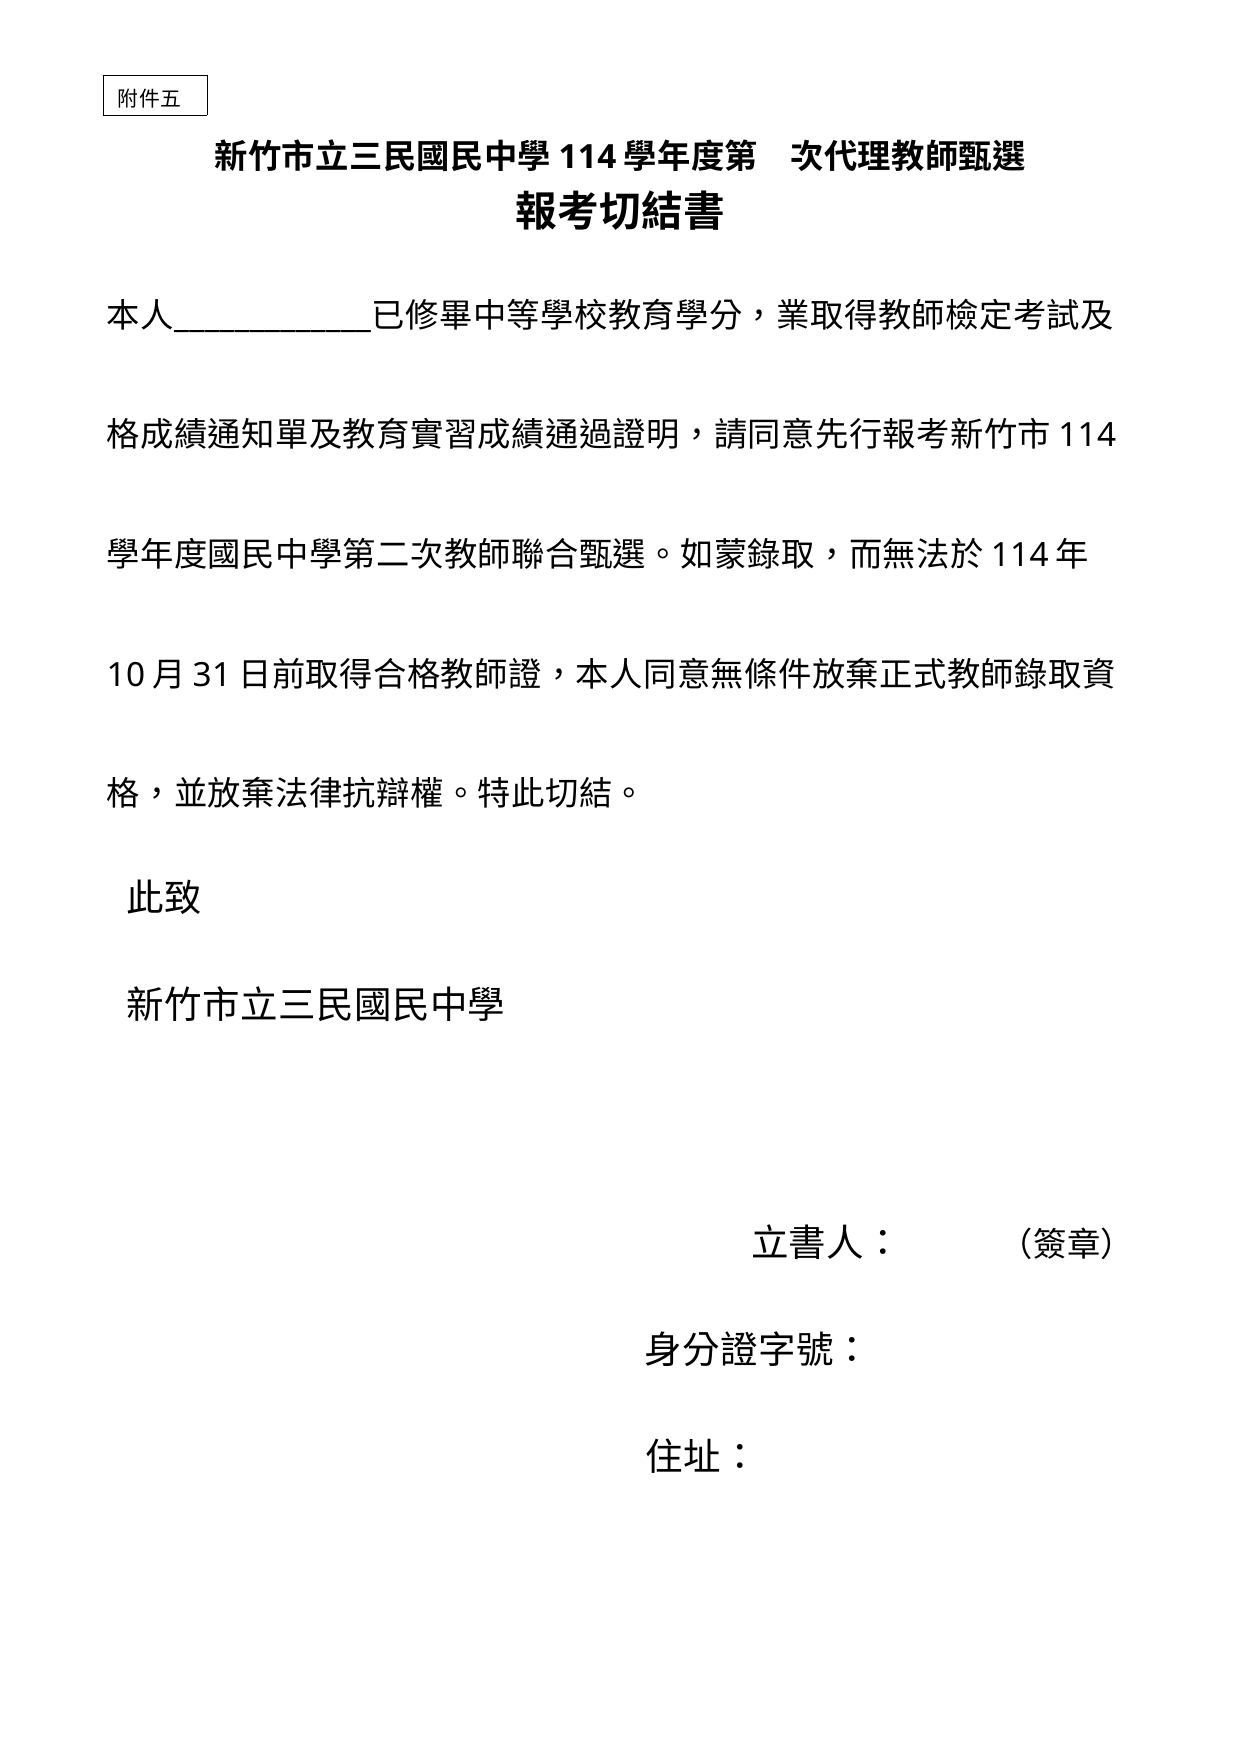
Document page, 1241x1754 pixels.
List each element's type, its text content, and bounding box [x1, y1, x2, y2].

text 身分證字號： [106, 1307, 871, 1387]
text 立書人： （簽章） [106, 1200, 1134, 1280]
text 住址： [106, 1414, 759, 1494]
text 本人_____________已修畢中等學校教育學分，業取得教師檢定考試及格成績通知單及教育實習成績通過證明，請同意先行報考新竹市114學年度國民中學第二次教師聯合甄選。如蒙錄取，而無法於114年10月31日前取得合格教師證，本人同意無條件放棄正式教師錄取資格，並放棄法律抗辯權。特此切結。 [106, 273, 1134, 831]
text 此致 [106, 855, 1134, 935]
text 新竹市立三民國民中學 [106, 962, 1134, 1042]
text 新竹市立三民國民中學114學年度第 次代理教師甄選 [106, 130, 1134, 178]
text 報考切結書 [106, 178, 1134, 239]
